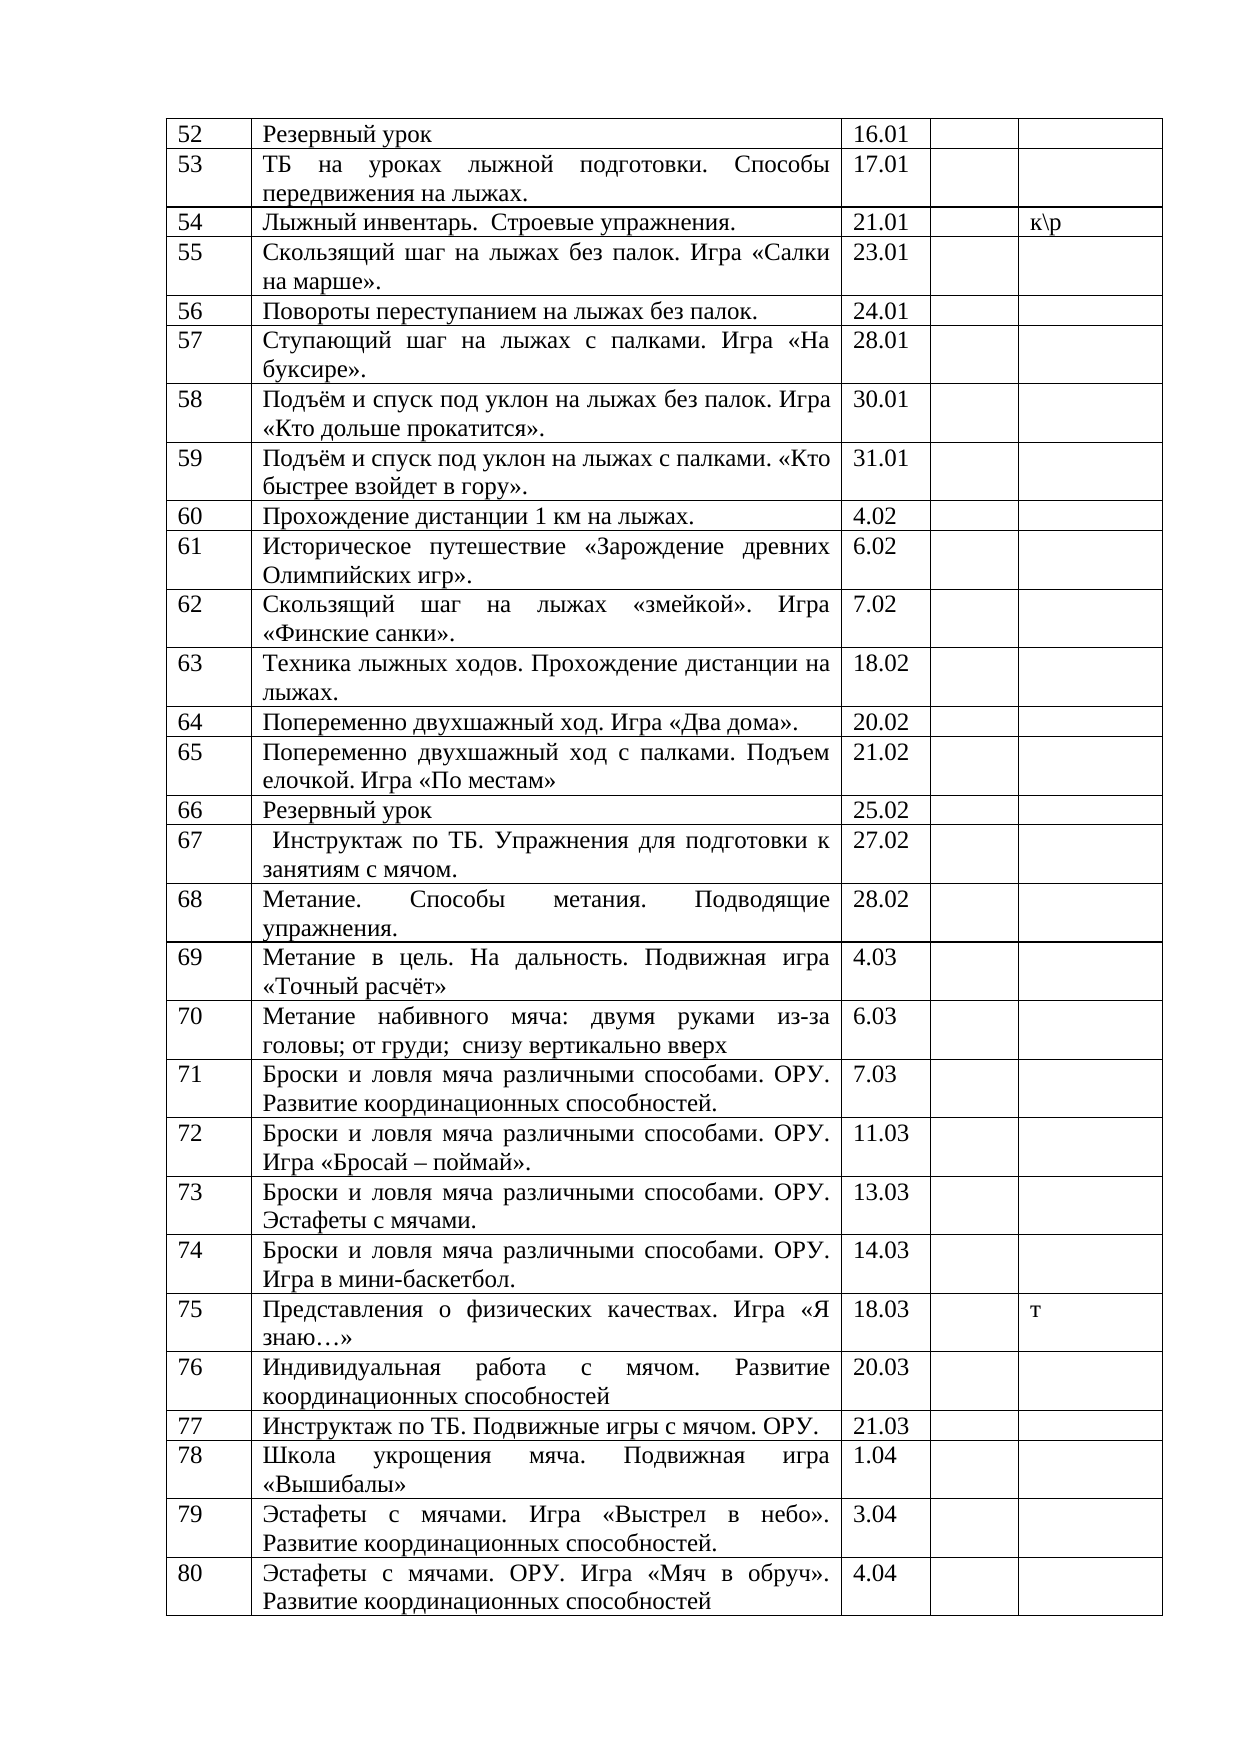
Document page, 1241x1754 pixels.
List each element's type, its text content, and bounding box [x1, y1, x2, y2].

table_cell Подъём и спуск под уклон на лыжах с палками. «Кто быстрее взойдет в гору». [252, 443, 841, 500]
table_cell [1019, 825, 1162, 883]
table_cell Скользящий шаг на лыжах без палок. Игра «Салки на марше». [252, 237, 841, 295]
table_cell [1019, 1352, 1162, 1410]
table_cell Броски и ловля мяча различными способами. ОРУ. Игра «Бросай – поймай». [252, 1118, 841, 1176]
table_cell Попеременно двухшажный ход. Игра «Два дома». [252, 707, 841, 736]
table_cell [1019, 1499, 1162, 1557]
table_cell Резервный урок [252, 119, 841, 148]
table_cell [1019, 737, 1162, 794]
table_cell Историческое путешествие «Зарождение древних Олимпийских игр». [252, 531, 841, 588]
table_cell 58 [167, 384, 251, 442]
table_cell 20.03 [842, 1352, 930, 1410]
table_cell [931, 1294, 1018, 1351]
table_cell [1019, 1177, 1162, 1234]
table_cell 74 [167, 1235, 251, 1293]
table_cell [1019, 149, 1162, 206]
table_cell 25.02 [842, 796, 930, 824]
table_cell 7.02 [842, 590, 930, 647]
table_cell Школа укрощения мяча. Подвижная игра «Вышибалы» [252, 1441, 841, 1498]
table_cell 71 [167, 1060, 251, 1117]
table_cell 78 [167, 1441, 251, 1498]
table_cell 21.02 [842, 737, 930, 794]
table_cell к\р [1019, 208, 1162, 236]
table_cell [931, 443, 1018, 500]
table_cell [931, 1118, 1018, 1176]
table_cell 73 [167, 1177, 251, 1234]
table_cell [1019, 384, 1162, 442]
table_cell 1.04 [842, 1441, 930, 1498]
table_cell 67 [167, 825, 251, 883]
table_cell 68 [167, 884, 251, 941]
table_cell [931, 531, 1018, 588]
table_cell [1019, 796, 1162, 824]
table_cell [931, 707, 1018, 736]
table_cell 57 [167, 326, 251, 383]
table_cell [931, 1411, 1018, 1439]
table_cell 17.01 [842, 149, 930, 206]
table_cell [931, 1001, 1018, 1058]
table_cell [1019, 707, 1162, 736]
table_cell 11.03 [842, 1118, 930, 1176]
table_cell [931, 296, 1018, 324]
table_cell [1019, 443, 1162, 500]
table_cell 23.01 [842, 237, 930, 295]
table_cell 3.04 [842, 1499, 930, 1557]
table_cell 18.03 [842, 1294, 930, 1351]
table_cell [1019, 1118, 1162, 1176]
table_cell 64 [167, 707, 251, 736]
table_cell 54 [167, 208, 251, 236]
table_cell [931, 384, 1018, 442]
table_cell 28.01 [842, 326, 930, 383]
table_cell 70 [167, 1001, 251, 1058]
table_cell Прохождение дистанции 1 км на лыжах. [252, 501, 841, 530]
table_cell Индивидуальная работа с мячом. Развитие координационных способностей [252, 1352, 841, 1410]
table_cell [931, 1177, 1018, 1234]
table_cell Броски и ловля мяча различными способами. ОРУ. Игра в мини-баскетбол. [252, 1235, 841, 1293]
table_cell [1019, 1558, 1162, 1615]
table_cell [931, 1499, 1018, 1557]
table_cell [1019, 1001, 1162, 1058]
table_cell 27.02 [842, 825, 930, 883]
table_cell ТБ на уроках лыжной подготовки. Способы передвижения на лыжах. [252, 149, 841, 206]
table_cell [1019, 237, 1162, 295]
table_cell 18.02 [842, 648, 930, 706]
table_cell [931, 884, 1018, 941]
table_cell 4.02 [842, 501, 930, 530]
table_cell [931, 501, 1018, 530]
table_cell [1019, 119, 1162, 148]
table_cell 72 [167, 1118, 251, 1176]
table_cell 55 [167, 237, 251, 295]
table_cell [1019, 943, 1162, 1000]
table_cell Ступающий шаг на лыжах с палками. Игра «На буксире». [252, 326, 841, 383]
table_cell Представления о физических качествах. Игра «Я знаю…» [252, 1294, 841, 1351]
table_cell 21.03 [842, 1411, 930, 1439]
table_cell т [1019, 1294, 1162, 1351]
table_cell Эстафеты с мячами. Игра «Выстрел в небо». Развитие координационных способностей. [252, 1499, 841, 1557]
table_cell 56 [167, 296, 251, 324]
table_cell 65 [167, 737, 251, 794]
table_cell [1019, 296, 1162, 324]
table_cell 76 [167, 1352, 251, 1410]
table_cell 52 [167, 119, 251, 148]
table_cell [931, 208, 1018, 236]
table_cell 59 [167, 443, 251, 500]
table_cell 66 [167, 796, 251, 824]
table_cell [1019, 501, 1162, 530]
table_cell Броски и ловля мяча различными способами. ОРУ. Развитие координационных способностей. [252, 1060, 841, 1117]
table_cell 13.03 [842, 1177, 930, 1234]
table_cell 7.03 [842, 1060, 930, 1117]
table_cell 4.03 [842, 943, 930, 1000]
table_cell 16.01 [842, 119, 930, 148]
table_cell Броски и ловля мяча различными способами. ОРУ. Эстафеты с мячами. [252, 1177, 841, 1234]
table_cell [931, 943, 1018, 1000]
table_cell 53 [167, 149, 251, 206]
table_cell 79 [167, 1499, 251, 1557]
table_cell [931, 825, 1018, 883]
table_cell Повороты переступанием на лыжах без палок. [252, 296, 841, 324]
table_cell [1019, 648, 1162, 706]
table_cell 24.01 [842, 296, 930, 324]
table_cell 6.02 [842, 531, 930, 588]
table_cell Метание. Способы метания. Подводящие упражнения. [252, 884, 841, 941]
table_cell 63 [167, 648, 251, 706]
table_cell [931, 1441, 1018, 1498]
table_cell 61 [167, 531, 251, 588]
table_cell Эстафеты с мячами. ОРУ. Игра «Мяч в обруч». Развитие координационных способностей [252, 1558, 841, 1615]
table_cell Метание в цель. На дальность. Подвижная игра «Точный расчёт» [252, 943, 841, 1000]
table_cell [1019, 1441, 1162, 1498]
table_cell Техника лыжных ходов. Прохождение дистанции на лыжах. [252, 648, 841, 706]
table_cell Подъём и спуск под уклон на лыжах без палок. Игра «Кто дольше прокатится». [252, 384, 841, 442]
table_cell [931, 1558, 1018, 1615]
table_cell [931, 1352, 1018, 1410]
table_cell 14.03 [842, 1235, 930, 1293]
table_cell [931, 737, 1018, 794]
table_cell 62 [167, 590, 251, 647]
table_cell Лыжный инвентарь. Строевые упражнения. [252, 208, 841, 236]
table_cell 30.01 [842, 384, 930, 442]
table_cell Инструктаж по ТБ. Упражнения для подготовки к занятиям с мячом. [252, 825, 841, 883]
table_cell Скользящий шаг на лыжах «змейкой». Игра «Финские санки». [252, 590, 841, 647]
table_cell 75 [167, 1294, 251, 1351]
table_cell 60 [167, 501, 251, 530]
table_cell [1019, 531, 1162, 588]
table_cell 80 [167, 1558, 251, 1615]
table_cell 21.01 [842, 208, 930, 236]
table_cell [1019, 1411, 1162, 1439]
table_cell [1019, 326, 1162, 383]
table_cell Попеременно двухшажный ход с палками. Подъем елочкой. Игра «По местам» [252, 737, 841, 794]
table_cell 77 [167, 1411, 251, 1439]
table_cell 31.01 [842, 443, 930, 500]
table_cell [931, 119, 1018, 148]
table_cell [931, 648, 1018, 706]
table_cell [1019, 884, 1162, 941]
table_cell Метание набивного мяча: двумя руками из-за головы; от груди; снизу вертикально вверх [252, 1001, 841, 1058]
table_cell [931, 1060, 1018, 1117]
table_cell [931, 326, 1018, 383]
table_cell [931, 796, 1018, 824]
table_cell [1019, 1235, 1162, 1293]
table_cell 6.03 [842, 1001, 930, 1058]
table_cell 4.04 [842, 1558, 930, 1615]
table_cell Инструктаж по ТБ. Подвижные игры с мячом. ОРУ. [252, 1411, 841, 1439]
table_cell [931, 590, 1018, 647]
table_cell [931, 149, 1018, 206]
table_cell 20.02 [842, 707, 930, 736]
table_cell [931, 237, 1018, 295]
table_cell [1019, 1060, 1162, 1117]
table_cell [1019, 590, 1162, 647]
table_cell Резервный урок [252, 796, 841, 824]
table_cell [931, 1235, 1018, 1293]
table_cell 69 [167, 943, 251, 1000]
table_cell 28.02 [842, 884, 930, 941]
